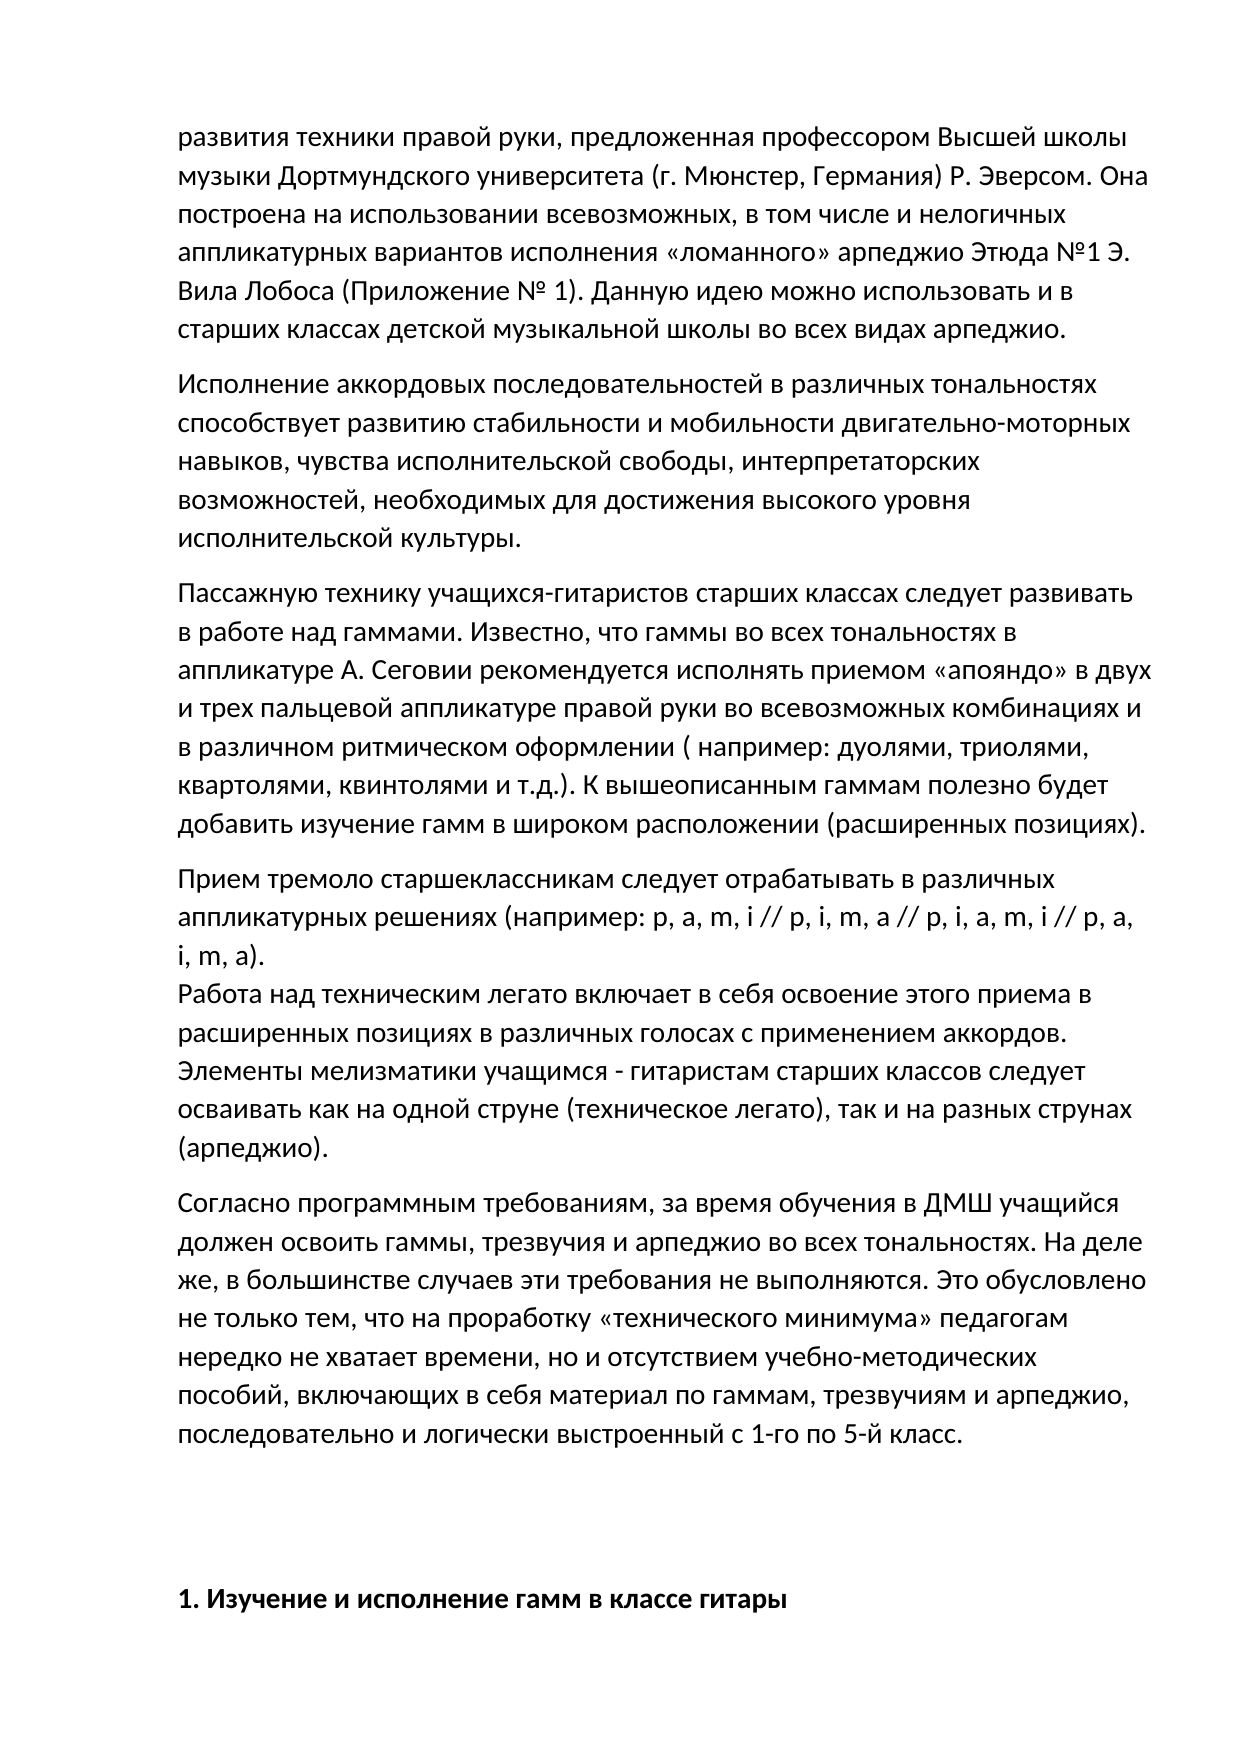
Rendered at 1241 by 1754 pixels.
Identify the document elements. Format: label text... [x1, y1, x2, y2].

text Пассажную технику учащихся-гитаристов старших классах следует развивать в работе над гаммами. Известно, что гаммы во всех тональностях в аппликатуре А. Сеговии рекомендуется исполнять приемом «апояндо» в двух и трех пальцевой аппликатуре правой руки во всевозможных комбинациях и в различном ритмическом оформлении ( например: дуолями, триолями, квартолями, квинтолями и т.д.). К вышеописанным гаммам полезно будет добавить изучение гамм в широком расположении (расширенных позициях). [177, 574, 1152, 841]
text 1. Изучение и исполнение гамм в классе гитары [177, 1580, 1152, 1616]
text Согласно программным требованиям, за время обучения в ДМШ учащийся должен освоить гаммы, трезвучия и арпеджио во всех тональностях. На деле же, в большинстве случаев эти требования не выполняются. Это обусловлено не только тем, что на проработку «технического минимума» педагогам нередко не хватает времени, но и отсутствием учебно-методических пособий, включающих в себя материал по гаммам, трезвучиям и арпеджио, последовательно и логически выстроенный с 1-го по 5-й класс. [177, 1184, 1152, 1450]
text Исполнение аккордовых последовательностей в различных тональностях способствует развитию стабильности и мобильности двигательно-моторных навыков, чувства исполнительской свободы, интерпретаторских возможностей, необходимых для достижения высокого уровня исполнительской культуры. [177, 365, 1152, 555]
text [177, 118, 1152, 346]
text Прием тремоло старшеклассникам следует отрабатывать в различных аппликатурных решениях (например: p, a, m, i // p, i, m, a // p, i, a, m, i // p, a, i, m, a). Работа над техническим легато включает в себя освоение этого приема в расширенных позициях в различных голосах с применением аккордов. Элементы мелизматики учащимся - гитаристам старших классов следует осваивать как на одной струне (техническое легато), так и на разных струнах (арпеджио). [177, 860, 1152, 1165]
